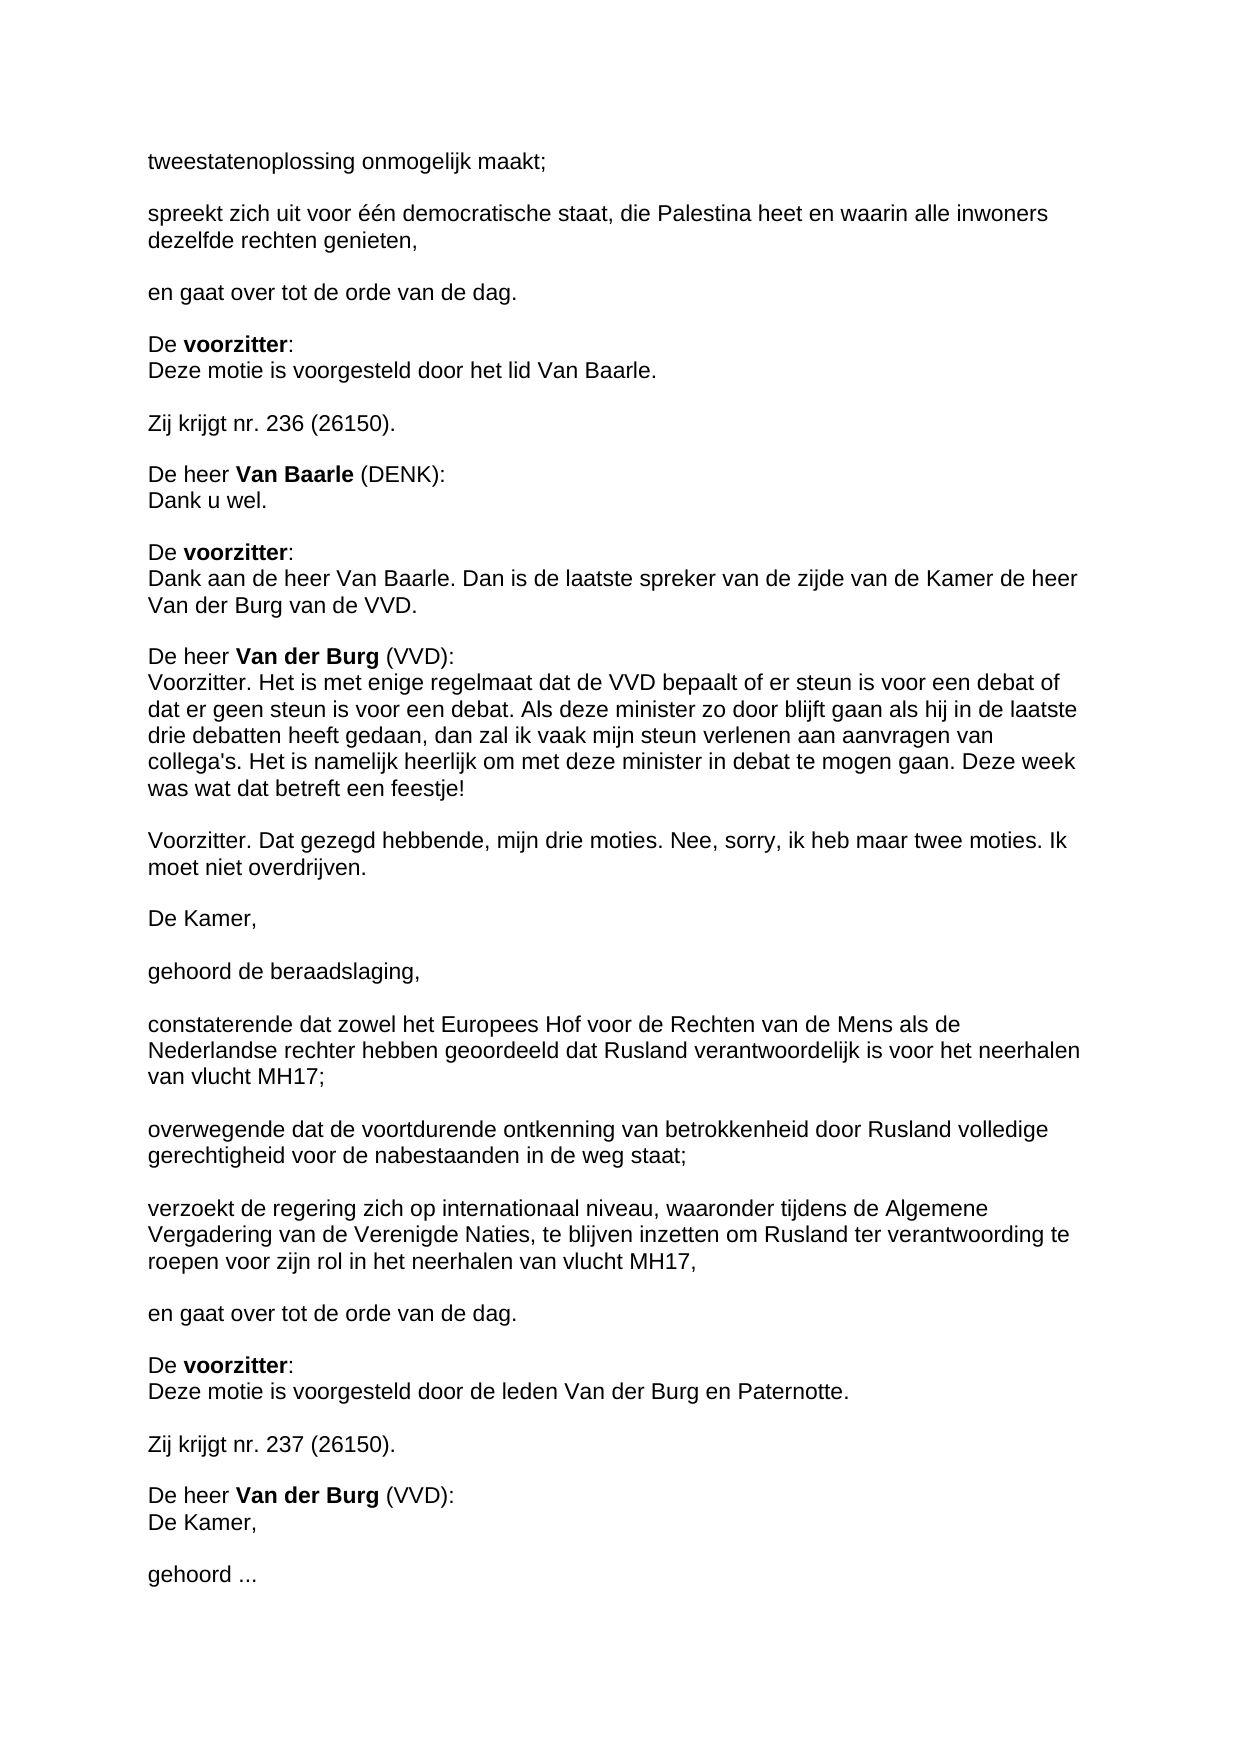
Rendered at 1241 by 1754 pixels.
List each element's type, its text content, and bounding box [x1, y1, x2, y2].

text De voorzitter: Deze motie is voorgesteld door de leden Van der Burg en Paternotte. Zij krijgt nr. 237 (26150). [148, 1352, 1093, 1457]
text De voorzitter: Deze motie is voorgesteld door het lid Van Baarle. Zij krijgt nr. 236 (26150). [148, 331, 1093, 436]
text De heer Van der Burg (VVD): Voorzitter. Het is met enige regelmaat dat de VVD bepaalt of er steun is voor een debat of dat er geen steun is voor een debat. Als deze minister zo door blijft gaan als hij in de laatste drie debatten heeft gedaan, dan zal ik vaak mijn steun verlenen aan aanvragen van collega's. Het is namelijk heerlijk om met deze minister in debat te mogen gaan. Deze week was wat dat betreft een feestje! Voorzitter. Dat gezegd hebbende, mijn drie moties. Nee, sorry, ik heb maar twee moties. Ik moet niet overdrijven. [148, 643, 1093, 880]
text De heer Van der Burg (VVD): De Kamer, gehoord ... [148, 1482, 1093, 1588]
text De Kamer, gehoord de beraadslaging, constaterende dat zowel het Europees Hof voor de Rechten van de Mens als de Nederlandse rechter hebben geoordeeld dat Rusland verantwoordelijk is voor het neerhalen van vlucht MH17; overwegende dat de voortdurende ontkenning van betrokkenheid door Rusland volledige gerechtigheid voor de nabestaanden in de weg staat; verzoekt de regering zich op internationaal niveau, waaronder tijdens de Algemene Vergadering van de Verenigde Naties, te blijven inzetten om Rusland ter verantwoording te roepen voor zijn rol in het neerhalen van vlucht MH17, en gaat over tot de orde van de dag. [148, 905, 1093, 1327]
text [148, 148, 1093, 306]
text De voorzitter: Dank aan de heer Van Baarle. Dan is de laatste spreker van de zijde van de Kamer de heer Van der Burg van de VVD. [148, 539, 1093, 618]
text De heer Van Baarle (DENK): Dank u wel. [148, 461, 1093, 514]
